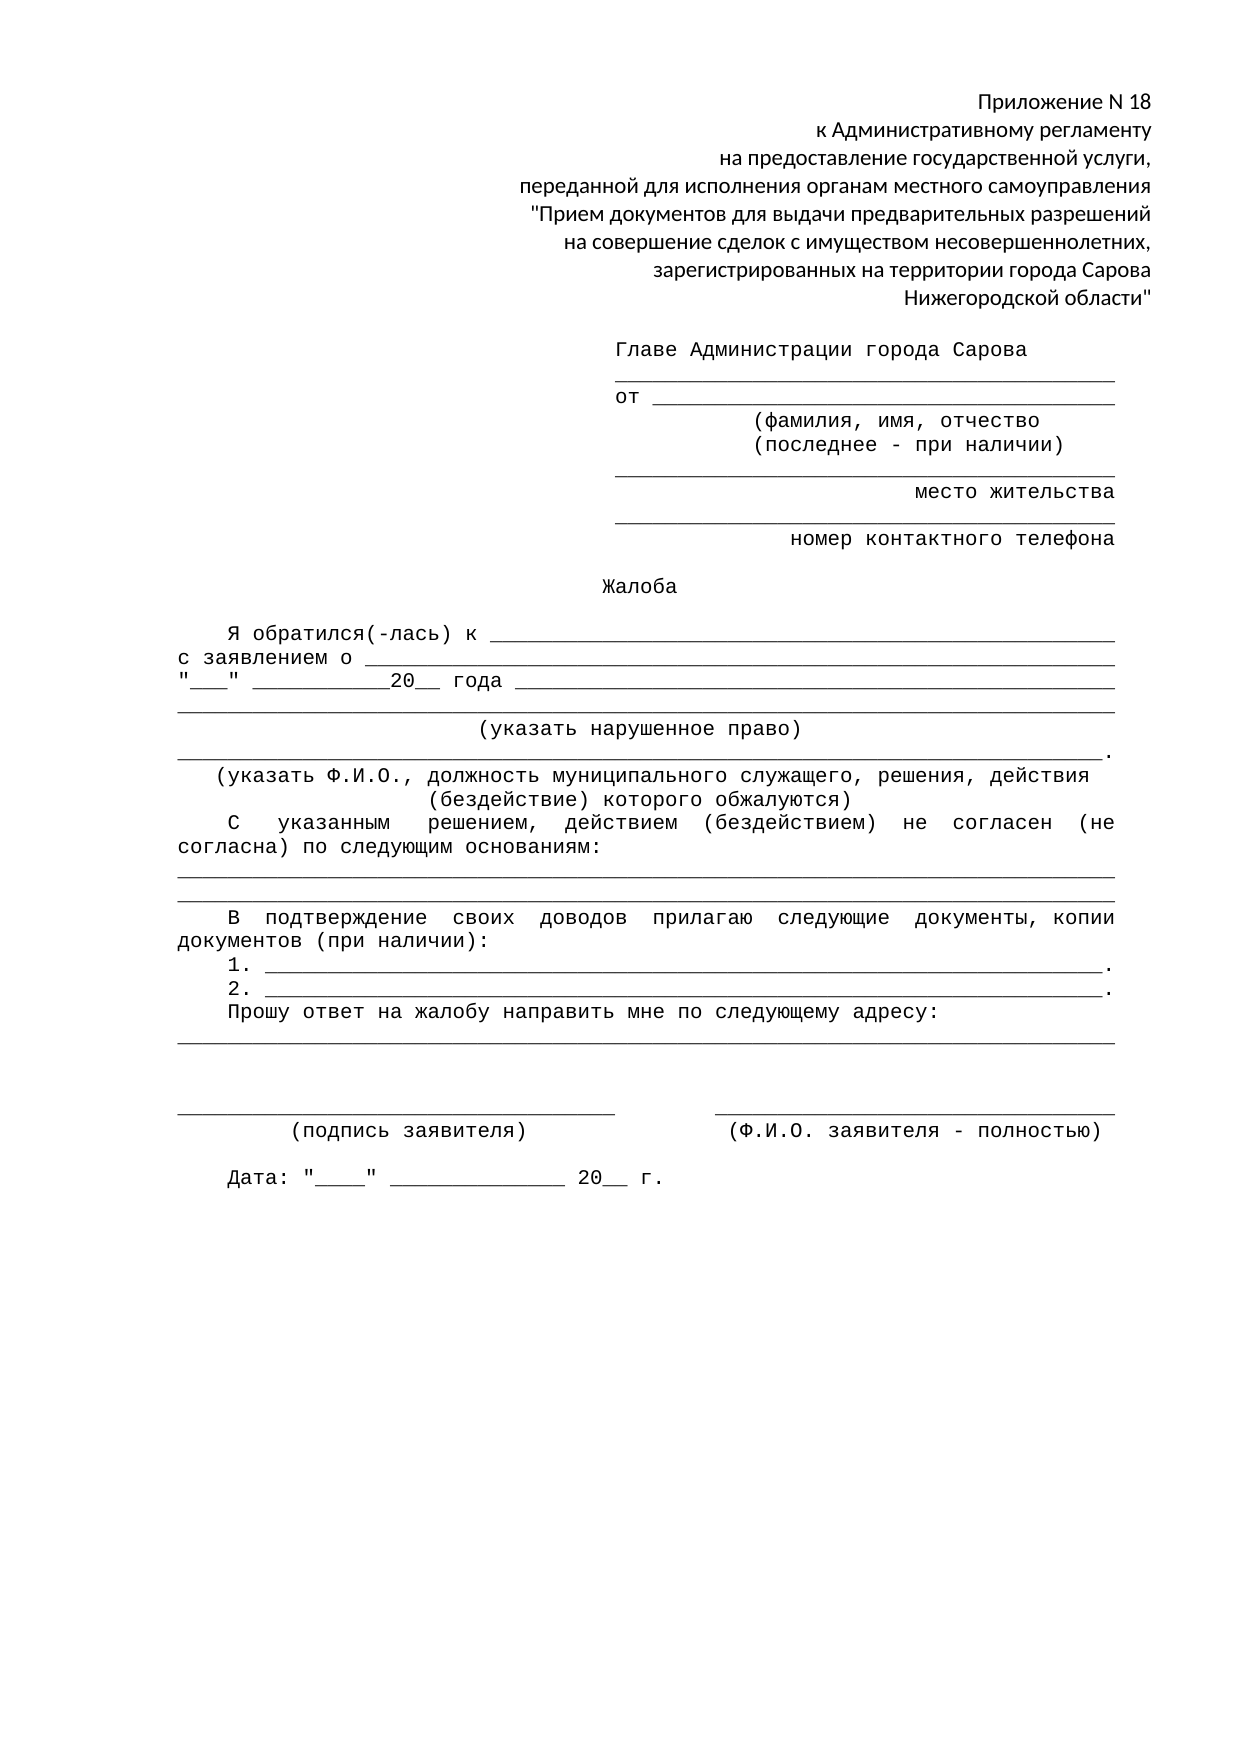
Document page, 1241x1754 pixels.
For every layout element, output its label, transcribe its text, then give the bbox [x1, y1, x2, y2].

text 2. ___________________________________________________________________. [177, 978, 1152, 1001]
text Нижегородской области" [177, 283, 1152, 311]
text (последнее - при наличии) [177, 434, 1152, 457]
text ________________________________________ [177, 505, 1152, 528]
text Приложение N 18 [177, 87, 1152, 115]
text ___________________________________________________________________________ [177, 883, 1152, 907]
text Я обратился(-лась) к __________________________________________________ [177, 623, 1152, 647]
text номер контактного телефона [177, 528, 1152, 552]
text на совершение сделок с имуществом несовершеннолетних, [177, 227, 1152, 255]
text переданной для исполнения органам местного самоуправления [177, 171, 1152, 199]
text согласна) по следующим основаниям: [177, 836, 1152, 859]
text ________________________________________ [177, 457, 1152, 481]
text Жалоба [177, 576, 1152, 599]
text 1. ___________________________________________________________________. [177, 954, 1152, 978]
text __________________________________________________________________________. [177, 741, 1152, 765]
text ___________________________________ ________________________________ [177, 1096, 1152, 1119]
text (подпись заявителя) (Ф.И.О. заявителя - полностью) [177, 1119, 1152, 1143]
text (фамилия, имя, отчество [177, 410, 1152, 434]
text Прошу ответ на жалобу направить мне по следующему адресу: [177, 1001, 1152, 1025]
text к Административному регламенту [177, 115, 1152, 143]
text (указать нарушенное право) [177, 718, 1152, 741]
text ___________________________________________________________________________ [177, 1025, 1152, 1049]
text от _____________________________________ [177, 387, 1152, 410]
text зарегистрированных на территории города Сарова [177, 255, 1152, 283]
text место жительства [177, 481, 1152, 505]
text ___________________________________________________________________________ [177, 694, 1152, 718]
text ________________________________________ [177, 363, 1152, 387]
text (бездействие) которого обжалуются) [177, 788, 1152, 812]
text с заявлением о ____________________________________________________________ [177, 647, 1152, 670]
text Главе Администрации города Сарова [177, 339, 1152, 363]
text документов (при наличии): [177, 930, 1152, 954]
text (указать Ф.И.О., должность муниципального служащего, решения, действия [177, 765, 1152, 788]
text "___" ___________20__ года ________________________________________________ [177, 670, 1152, 694]
text ___________________________________________________________________________ [177, 859, 1152, 883]
text "Прием документов для выдачи предварительных разрешений [177, 199, 1152, 227]
text на предоставление государственной услуги, [177, 143, 1152, 171]
text С указанным решением, действием (бездействием) не согласен (не [177, 812, 1152, 836]
text В подтверждение своих доводов прилагаю следующие документы, копии [177, 907, 1152, 930]
text Дата: "____" ______________ 20__ г. [177, 1167, 1152, 1191]
